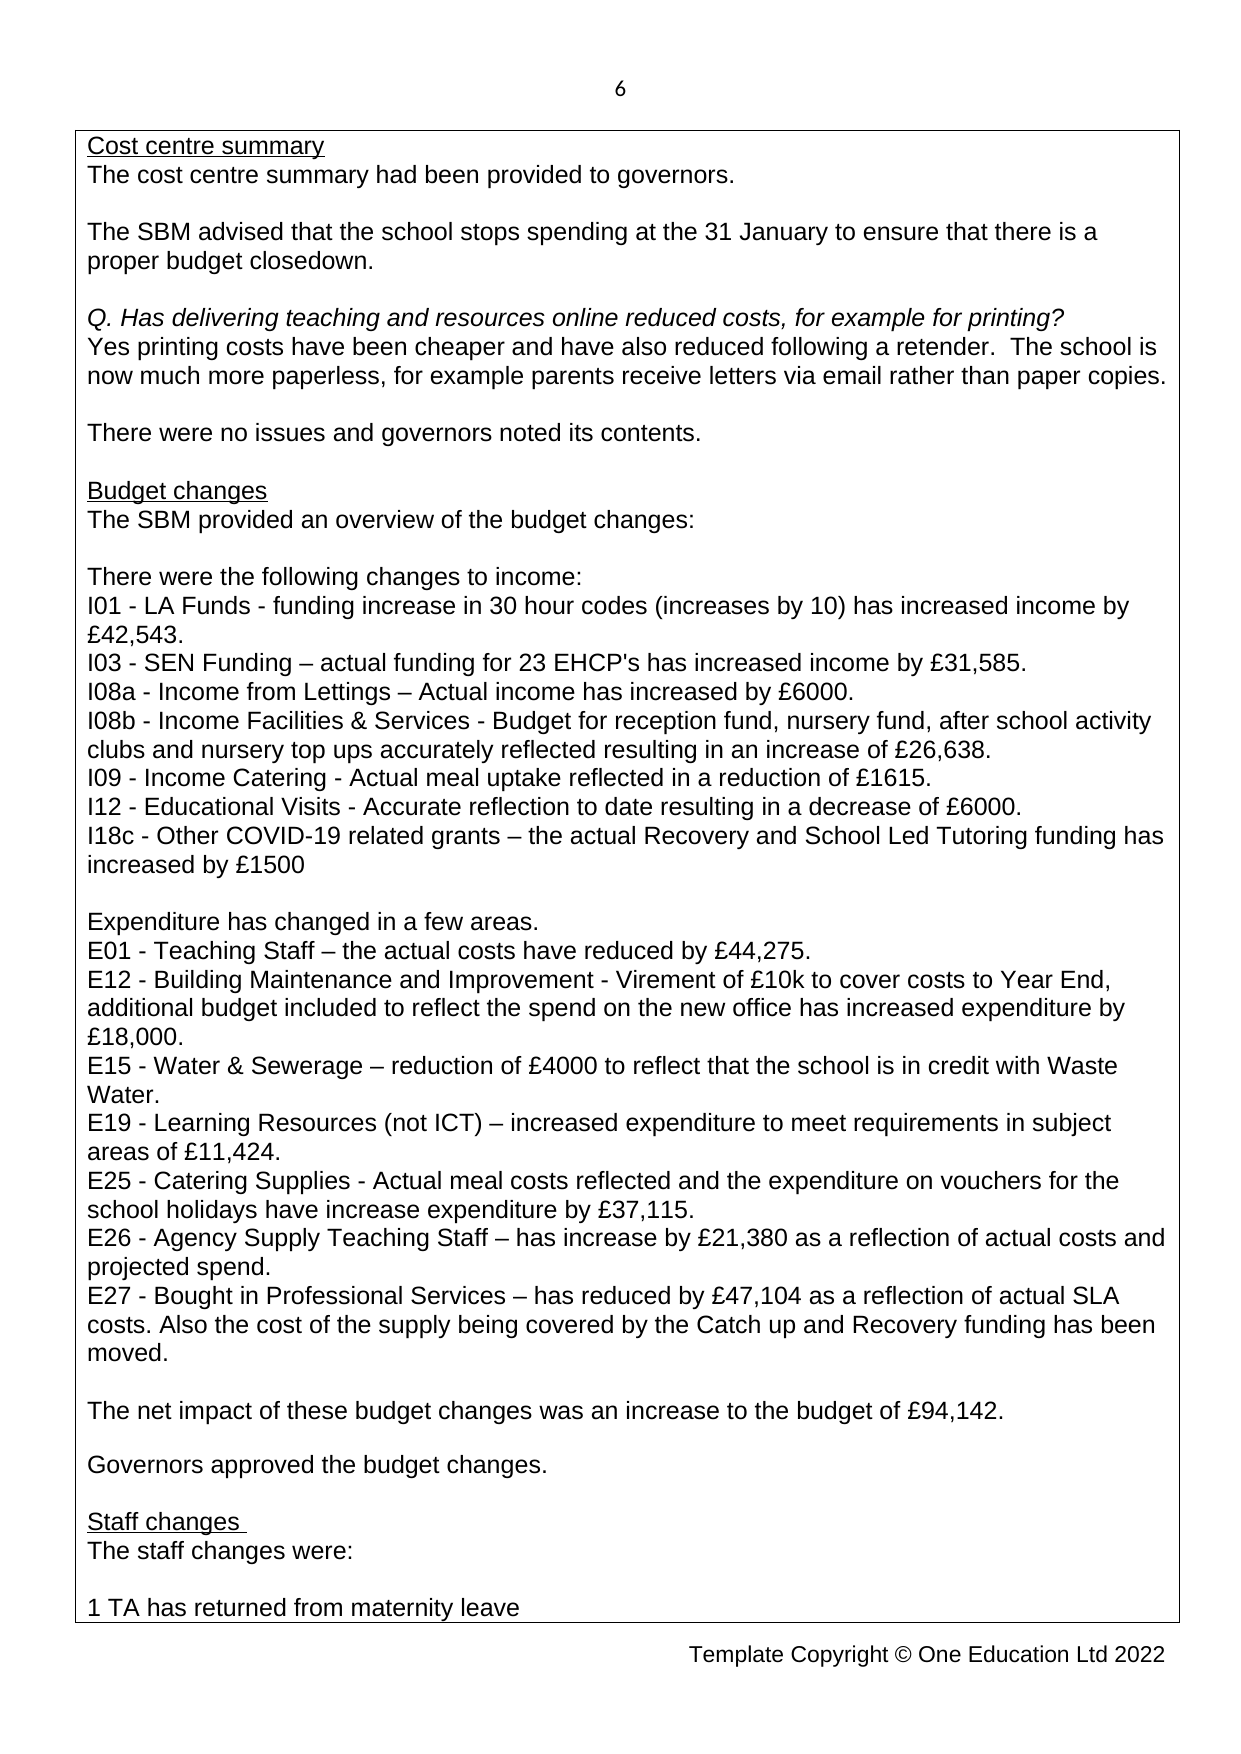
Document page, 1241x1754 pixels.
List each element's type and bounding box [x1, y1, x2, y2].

table_cell [76, 131, 1179, 1622]
